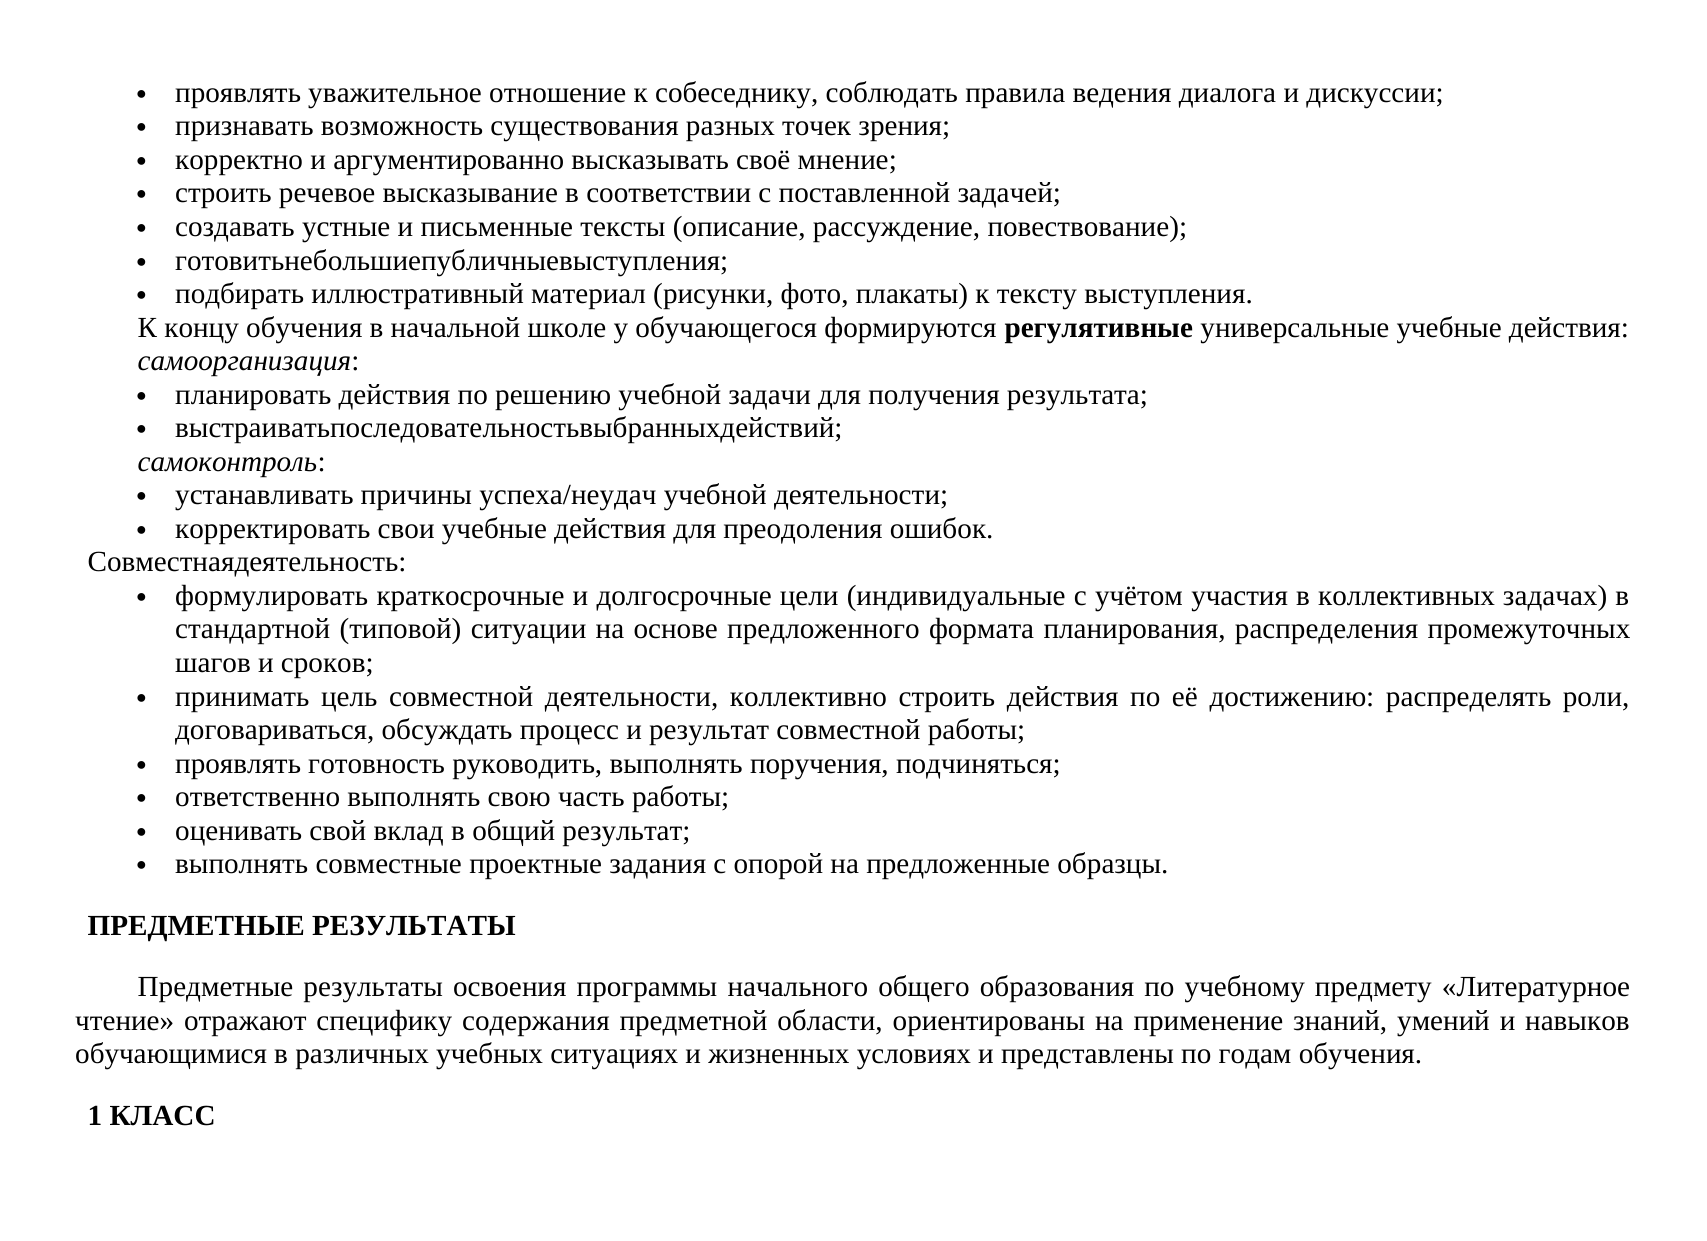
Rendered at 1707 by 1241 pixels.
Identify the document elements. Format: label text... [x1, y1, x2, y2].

text Совместнаядеятельность: [87, 544, 1632, 578]
list оценивать свой вклад в общий результат; [137, 813, 1632, 846]
list готовитьнебольшиепубличныевыступления; [137, 243, 1632, 276]
list подбирать иллюстративный материал (рисунки, фото, плакаты) к тексту выступления. [137, 276, 1632, 310]
text ПРЕДМЕТНЫЕ РЕЗУЛЬТАТЫ [87, 908, 1632, 942]
list проявлять готовность руководить, выполнять поручения, подчиняться; [137, 746, 1632, 779]
text К концу обучения в начальной школе у обучающегося формируются регулятивные универсальные учебные действия: [75, 310, 1632, 343]
list создавать устные и письменные тексты (описание, рассуждение, повествование); [137, 209, 1632, 243]
text 1 КЛАСС [87, 1098, 1632, 1132]
list выстраиватьпоследовательностьвыбранныхдействий; [137, 410, 1632, 444]
list строить речевое высказывание в соответствии с поставленной задачей; [137, 176, 1632, 209]
text самоорганизация: [75, 343, 1632, 377]
list корректно и аргументированно высказывать своё мнение; [137, 142, 1632, 176]
list планировать действия по решению учебной задачи для получения результата; [137, 377, 1632, 410]
list принимать цель совместной деятельности, коллективно строить действия по её достижению: распределять роли, договариваться, обсуждать процесс и результат совместной работы; [137, 679, 1632, 746]
list устанавливать причины успеха/неудач учебной деятельности; [137, 477, 1632, 511]
list выполнять совместные проектные задания с опорой на предложенные образцы. [137, 846, 1632, 880]
text самоконтроль: [75, 444, 1632, 477]
list проявлять уважительное отношение к собеседнику, соблюдать правила ведения диалога и дискуссии; [137, 75, 1632, 108]
list ответственно выполнять свою часть работы; [137, 779, 1632, 813]
list признавать возможность существования разных точек зрения; [137, 108, 1632, 142]
list формулировать краткосрочные и долгосрочные цели (индивидуальные с учётом участия в коллективных задачах) в стандартной (типовой) ситуации на основе предложенного формата планирования, распределения промежуточных шагов и сроков; [137, 578, 1632, 679]
list корректировать свои учебные действия для преодоления ошибок. [137, 511, 1632, 544]
text Предметные результаты освоения программы начального общего образования по учебному предмету «Литературное чтение» отражают специфику содержания предметной области, ориентированы на применение знаний, умений и навыков обучающимися в различных учебных ситуациях и жизненных условиях и представлены по годам обучения. [75, 969, 1632, 1070]
